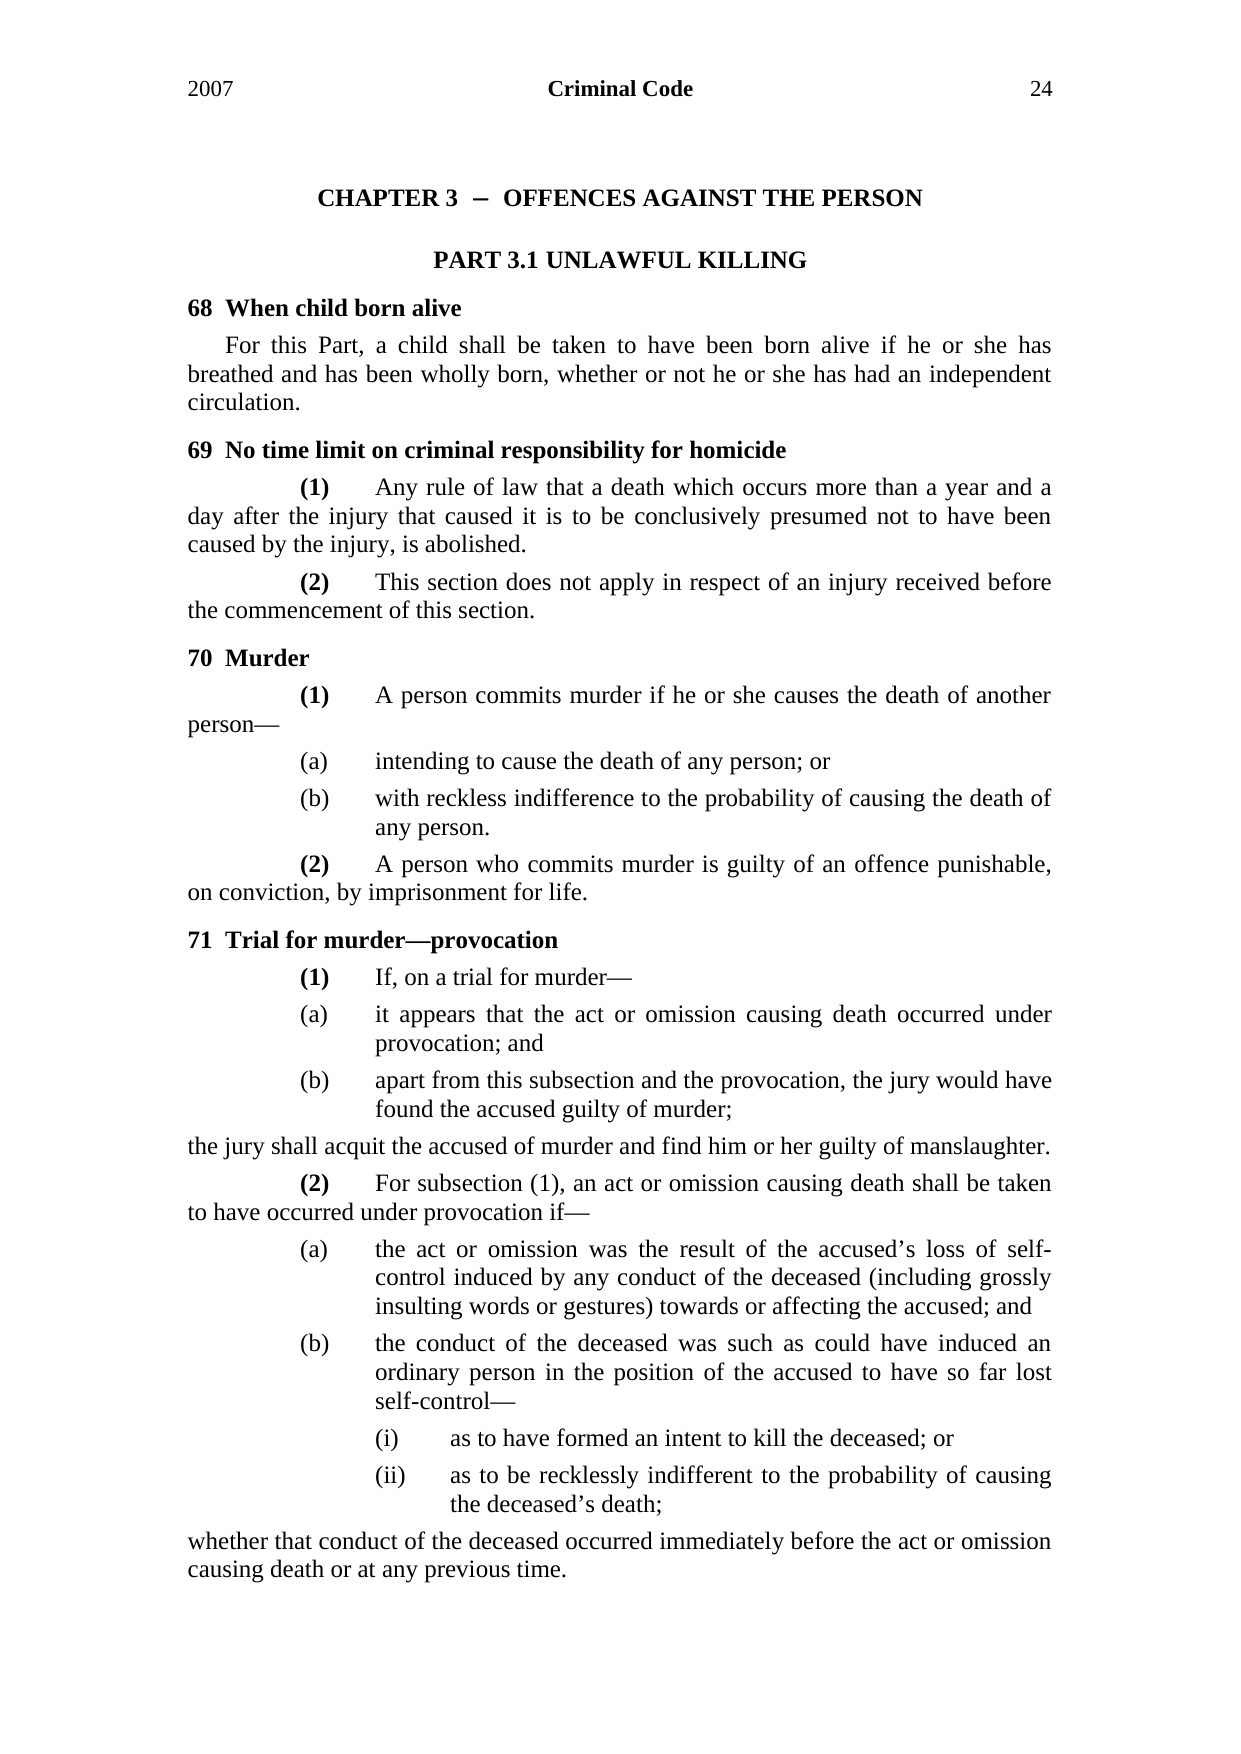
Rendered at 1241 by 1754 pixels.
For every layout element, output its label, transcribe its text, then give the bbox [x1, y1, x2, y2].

text (1) A person commits murder if he or she causes the death of another person— [187, 680, 1053, 737]
text 69 No time limit on criminal responsibility for homicide [187, 435, 1053, 464]
text (b) the conduct of the deceased was such as could have induced an ordinary person in the position of the accused to have so far lost self-control— [187, 1328, 1053, 1414]
text CHAPTER 3 OFFENCES AGAINST THE PERSON [187, 183, 1053, 212]
text (a) it appears that the act or omission causing death occurred under provocation; and [187, 999, 1053, 1057]
text (b) with reckless indifference to the probability of causing the death of any person. [187, 783, 1053, 840]
text the jury shall acquit the accused of murder and find him or her guilty of manslaughter. [187, 1131, 1053, 1159]
text (b) apart from this subsection and the provocation, the jury would have found the accused guilty of murder; [187, 1065, 1053, 1122]
text (a) intending to cause the death of any person; or [187, 746, 1053, 774]
text (1) Any rule of law that a death which occurs more than a year and a day after the injury that caused it is to be conclusively presumed not to have been caused by the injury, is abolished. [187, 472, 1053, 558]
text whether that conduct of the deceased occurred immediately before the act or omission causing death or at any previous time. [187, 1526, 1053, 1583]
text For this Part, a child shall be taken to have been born alive if he or she has breathed and has been wholly born, whether or not he or she has had an independent circulation. [187, 330, 1053, 416]
text (a) the act or omission was the result of the accused’s loss of self-control induced by any conduct of the deceased (including grossly insulting words or gestures) towards or affecting the accused; and [187, 1234, 1053, 1320]
text (2) For subsection (1), an act or omission causing death shall be taken to have occurred under provocation if— [187, 1168, 1053, 1225]
text 71 Trial for murder—provocation [187, 925, 1053, 954]
text PART 3.1 UNLAWFUL KILLING [187, 245, 1053, 274]
text (i) as to have formed an intent to kill the deceased; or [187, 1423, 1053, 1452]
text 70 Murder [187, 643, 1053, 672]
text (2) This section does not apply in respect of an injury received before the commencement of this section. [187, 567, 1053, 624]
text (ii) as to be recklessly indifferent to the probability of causing the deceased’s death; [187, 1460, 1053, 1517]
text (2) A person who commits murder is guilty of an offence punishable, on conviction, by imprisonment for life. [187, 849, 1053, 906]
text 68 When child born alive [187, 293, 1053, 322]
text (1) If, on a trial for murder— [187, 962, 1053, 991]
